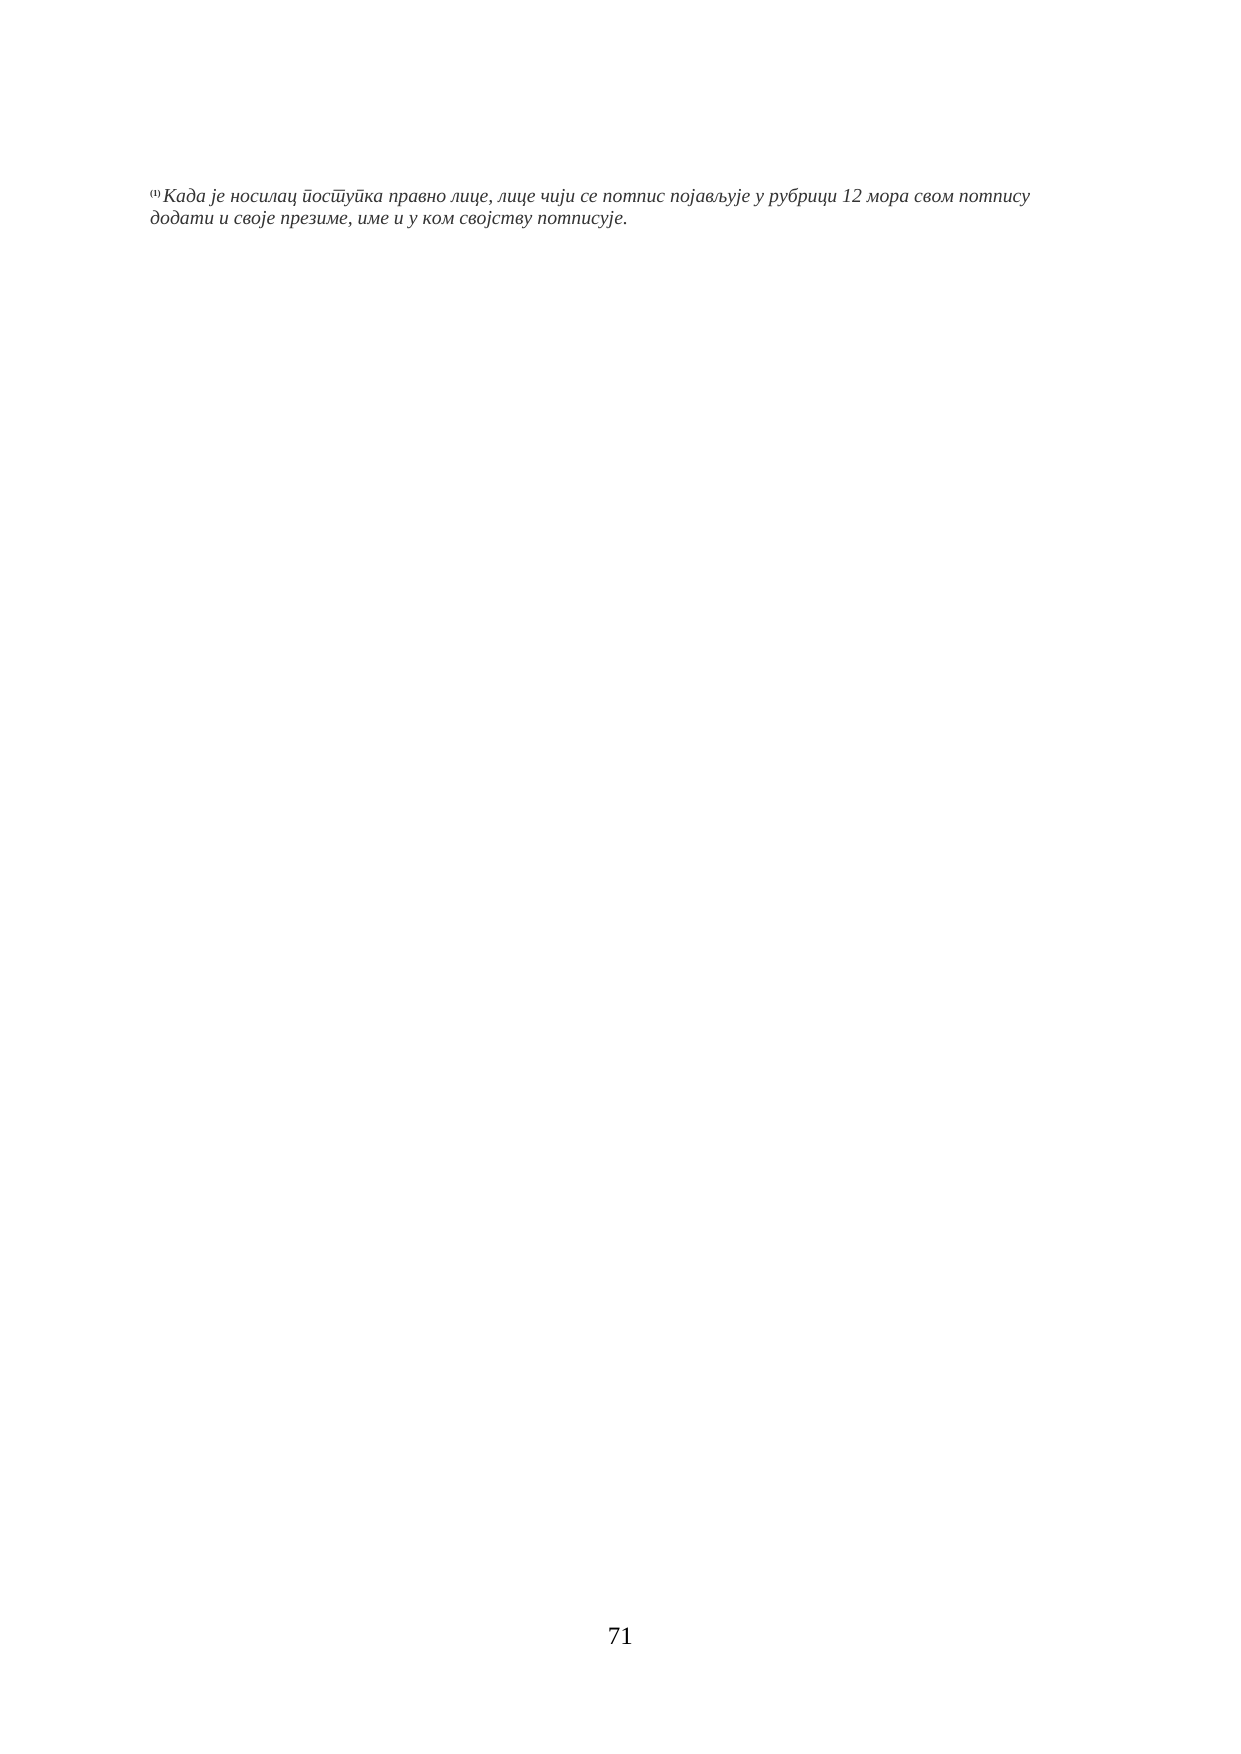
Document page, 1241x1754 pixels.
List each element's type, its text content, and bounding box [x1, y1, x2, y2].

text (1) Када је носилац поступка правно лице, лице чији се потпис појављује у рубрици 12 мора свом потпису додати и своје презиме, име и у ком својству потписује. [150, 183, 1090, 229]
